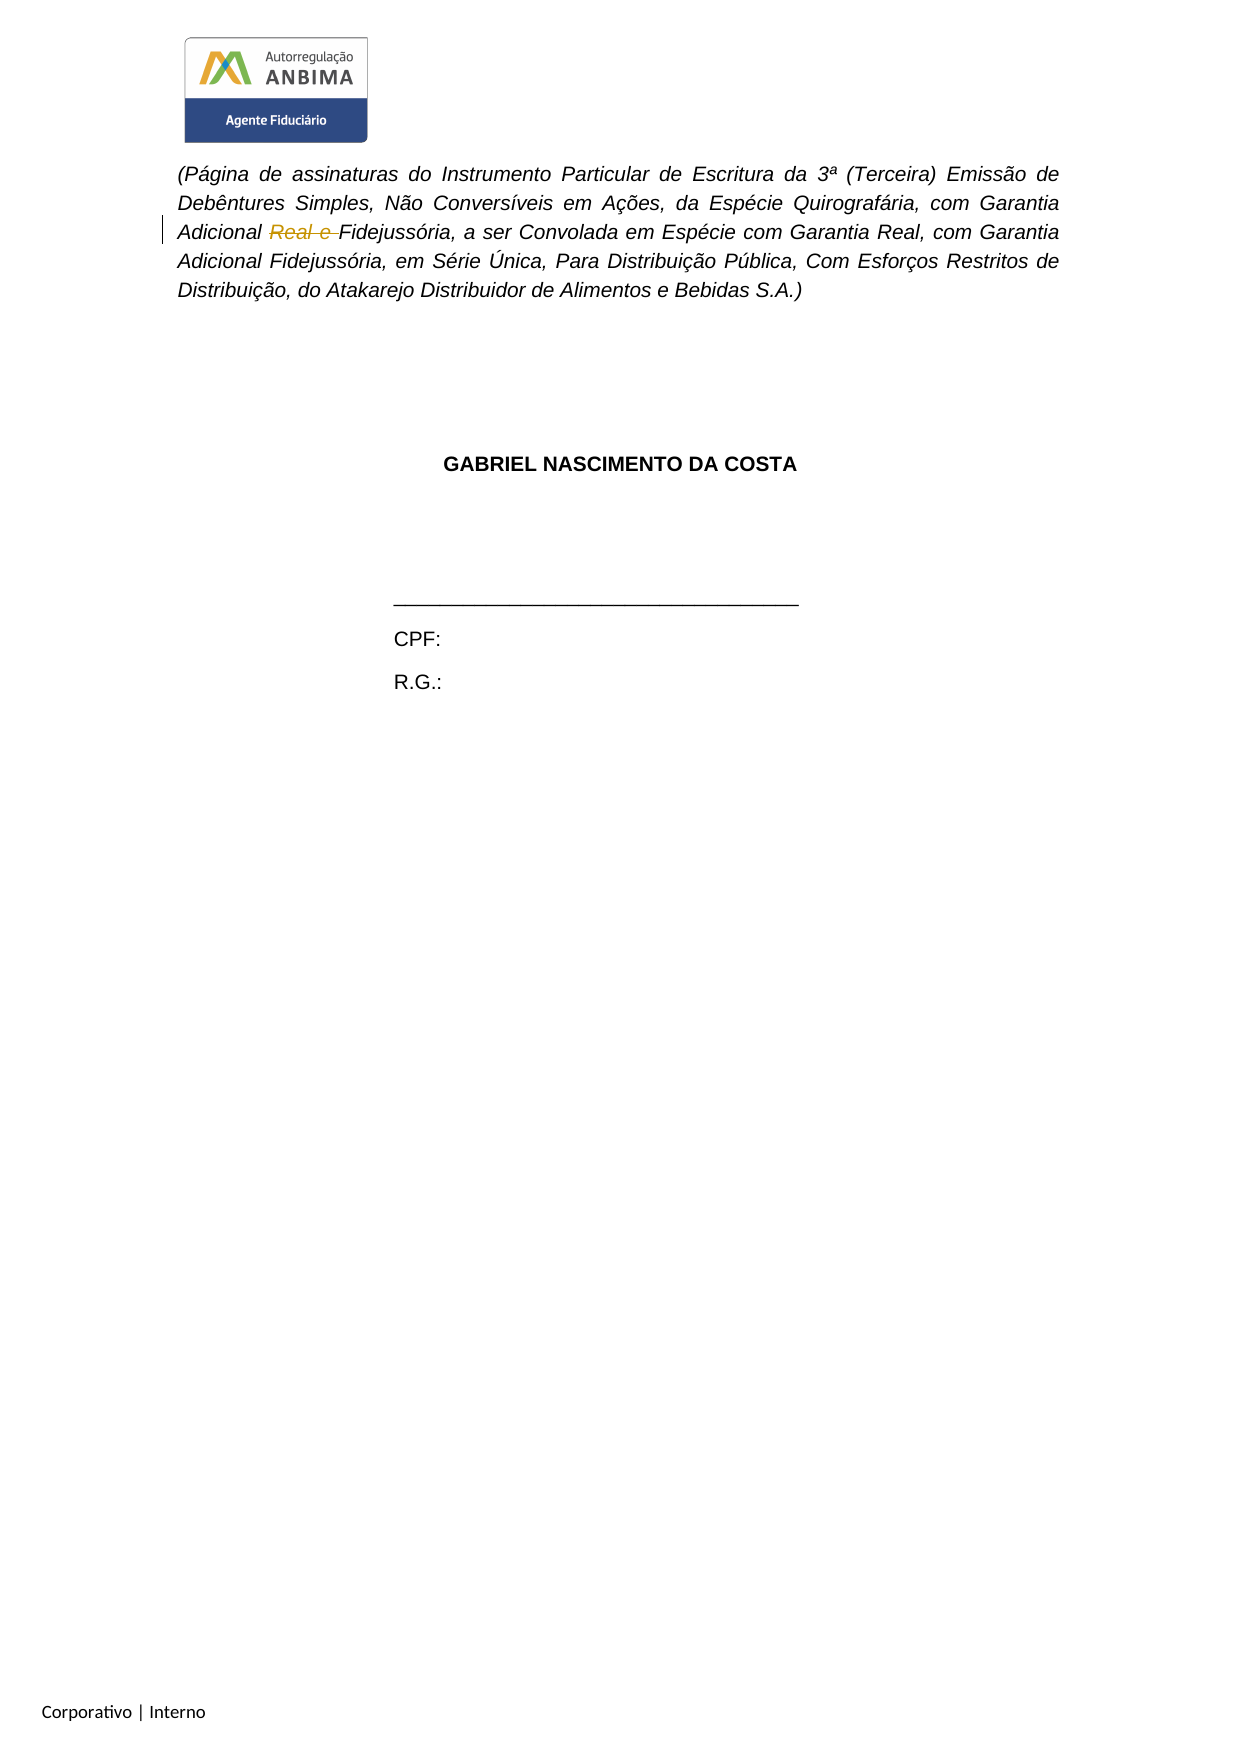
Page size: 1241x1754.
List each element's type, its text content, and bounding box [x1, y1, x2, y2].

table_header ___________________________________ CPF: R.G.: [386, 568, 854, 700]
picture [184, 37, 368, 143]
text GABRIEL NASCIMENTO DA COSTA [177, 452, 1063, 476]
text (Página de assinaturas do Instrumento Particular de Escritura da 3ª (Terceira) Emissão de Debêntures Simples, Não Conversíveis em Ações, da Espécie Quirografária, com Garantia Adicional Fidejussória, a ser Convolada em Espécie com Garantia Real, com Garantia Adicional Fidejussória, em Série Única, Para Distribuição Pública, Com Esforços Restritos de Distribuição, do Atakarejo Distribuidor de Alimentos e Bebidas S.A.) [177, 162, 1063, 302]
